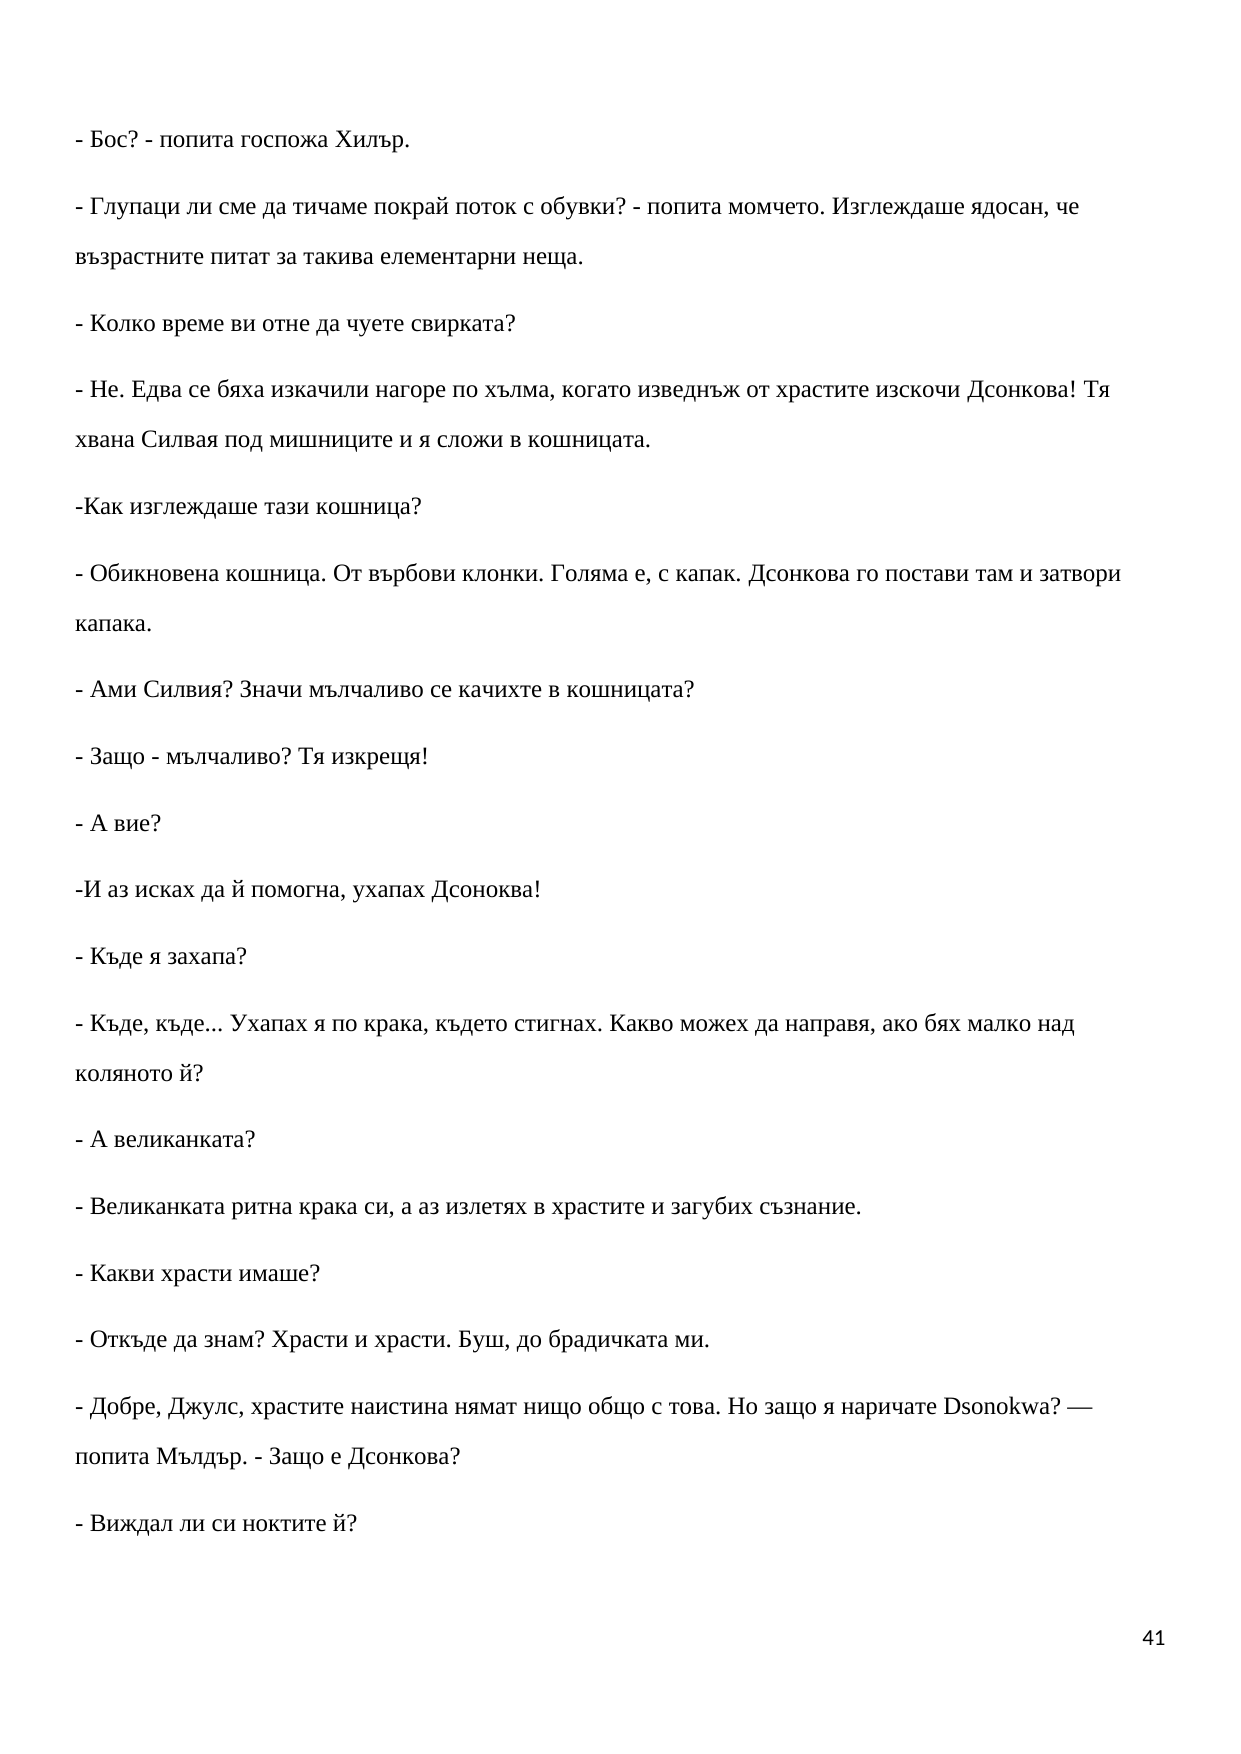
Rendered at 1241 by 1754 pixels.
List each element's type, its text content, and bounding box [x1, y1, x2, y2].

text -И аз исках да й помогна, ухапах Дсоноква! [75, 853, 1165, 903]
text - Глупаци ли сме да тичаме покрай поток с обувки? - попита момчето. Изглеждаше ядосан, че възрастните питат за такива елементарни неща. [75, 170, 1165, 270]
text - А вие? [75, 786, 1165, 836]
text - Откъде да знам? Храсти и храсти. Буш, до брадичката ми. [75, 1303, 1165, 1353]
text - Защо - мълчаливо? Тя изкрещя! [75, 720, 1165, 770]
text - Къде, къде... Ухапах я по крака, където стигнах. Какво можех да направя, ако бях малко над коляното й? [75, 986, 1165, 1086]
text - Добре, Джулс, храстите наистина нямат нищо общо с това. Но защо я наричате Dsonokwa? — попита Мълдър. - Защо е Дсонкова? [75, 1370, 1165, 1470]
text - Какви храсти имаше? [75, 1236, 1165, 1286]
text - А великанката? [75, 1103, 1165, 1153]
text - Великанката ритна крака си, а аз излетях в храстите и загубих съзнание. [75, 1170, 1165, 1220]
text - Къде я захапа? [75, 920, 1165, 970]
text - Бос? - попита госпожа Хилър. [75, 103, 1165, 153]
text -Как изглеждаше тази кошница? [75, 470, 1165, 520]
text - Не. Едва се бяха изкачили нагоре по хълма, когато изведнъж от храстите изскочи Дсонкова! Тя хвана Силвая под мишниците и я сложи в кошницата. [75, 353, 1165, 453]
text - Обикновена кошница. От върбови клонки. Голяма е, с капак. Дсонкова го постави там и затвори капака. [75, 536, 1165, 636]
text - Ами Силвия? Значи мълчаливо се качихте в кошницата? [75, 653, 1165, 703]
text - Колко време ви отне да чуете свирката? [75, 286, 1165, 336]
text - Виждал ли си ноктите й? [75, 1486, 1165, 1536]
